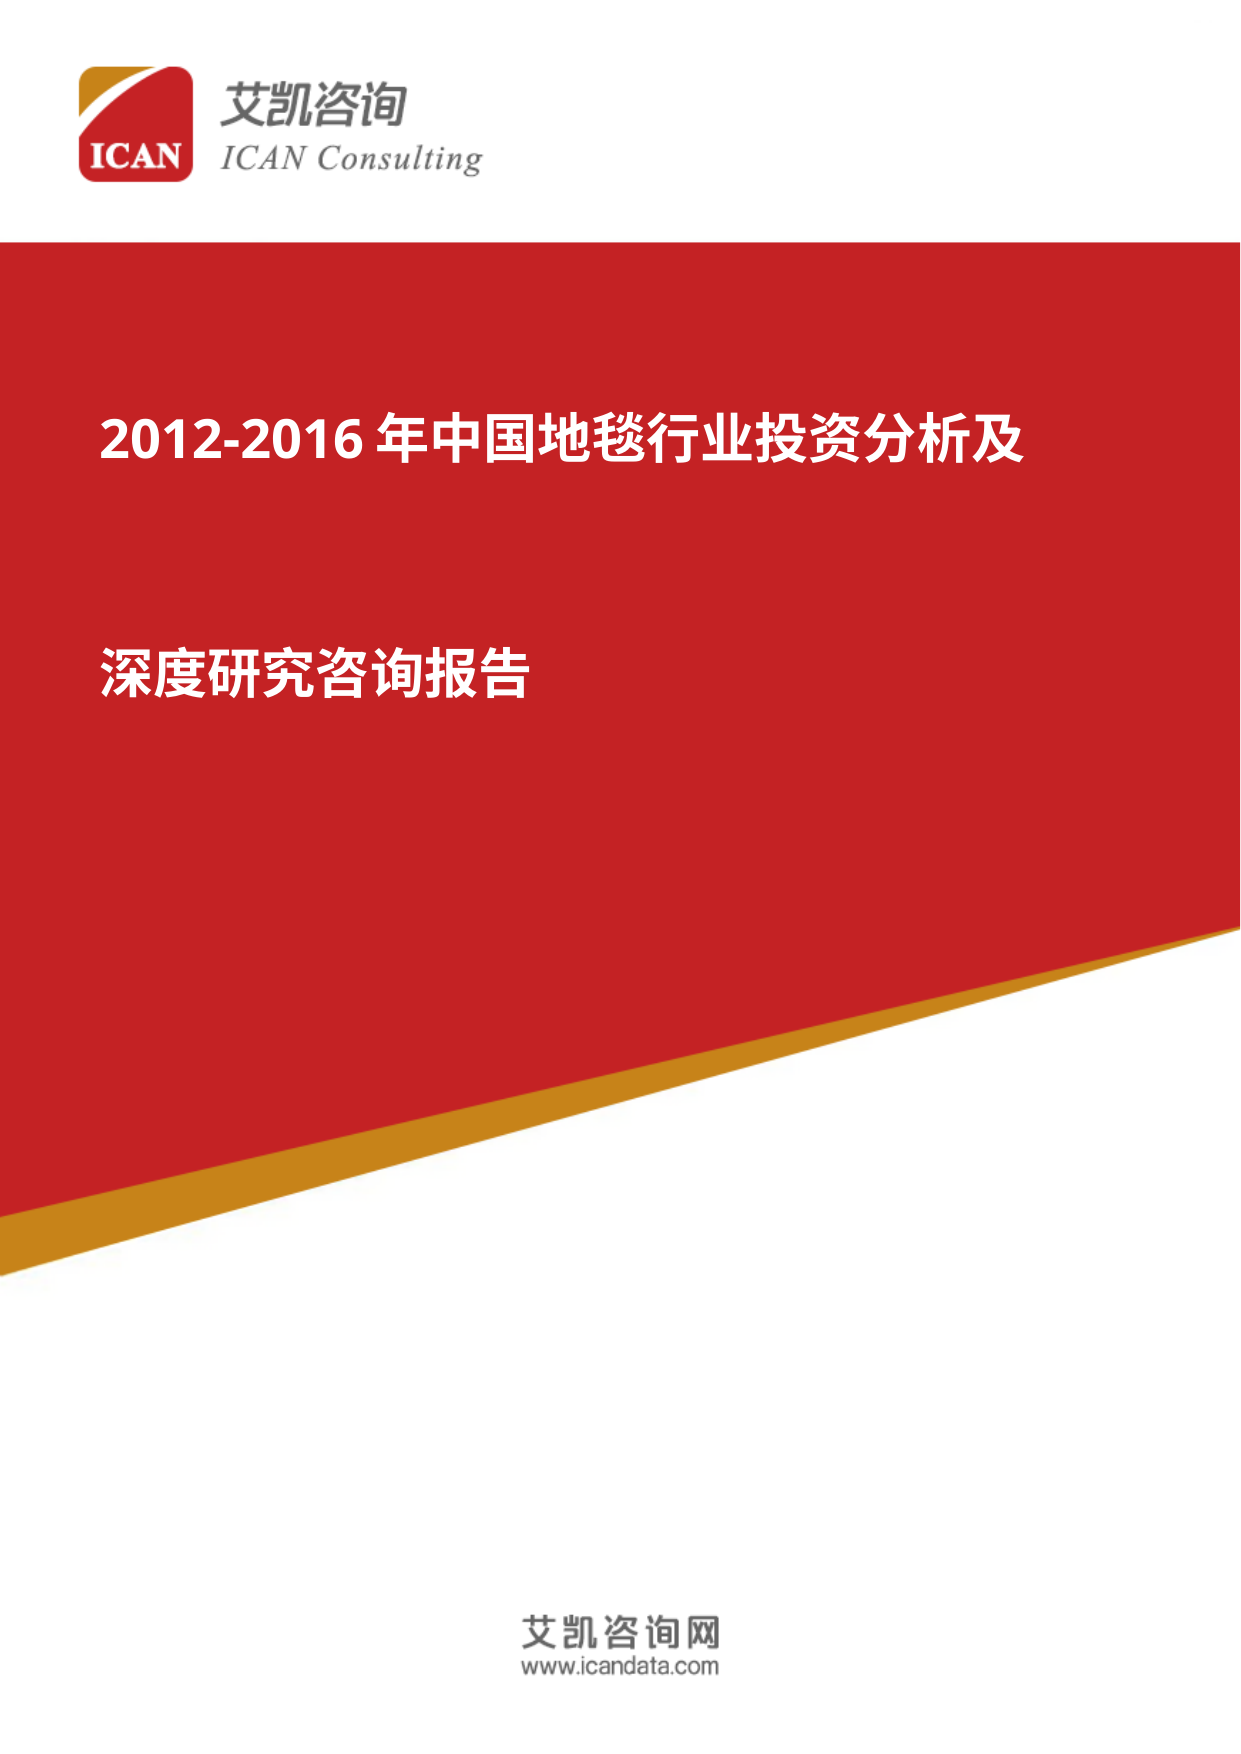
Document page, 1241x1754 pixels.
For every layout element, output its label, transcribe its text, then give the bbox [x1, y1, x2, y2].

subtitle 2012-2016年中国地毯行业投资分析及深度研究咨询报告 [99, 386, 1053, 718]
picture [0, 5, 1241, 1754]
